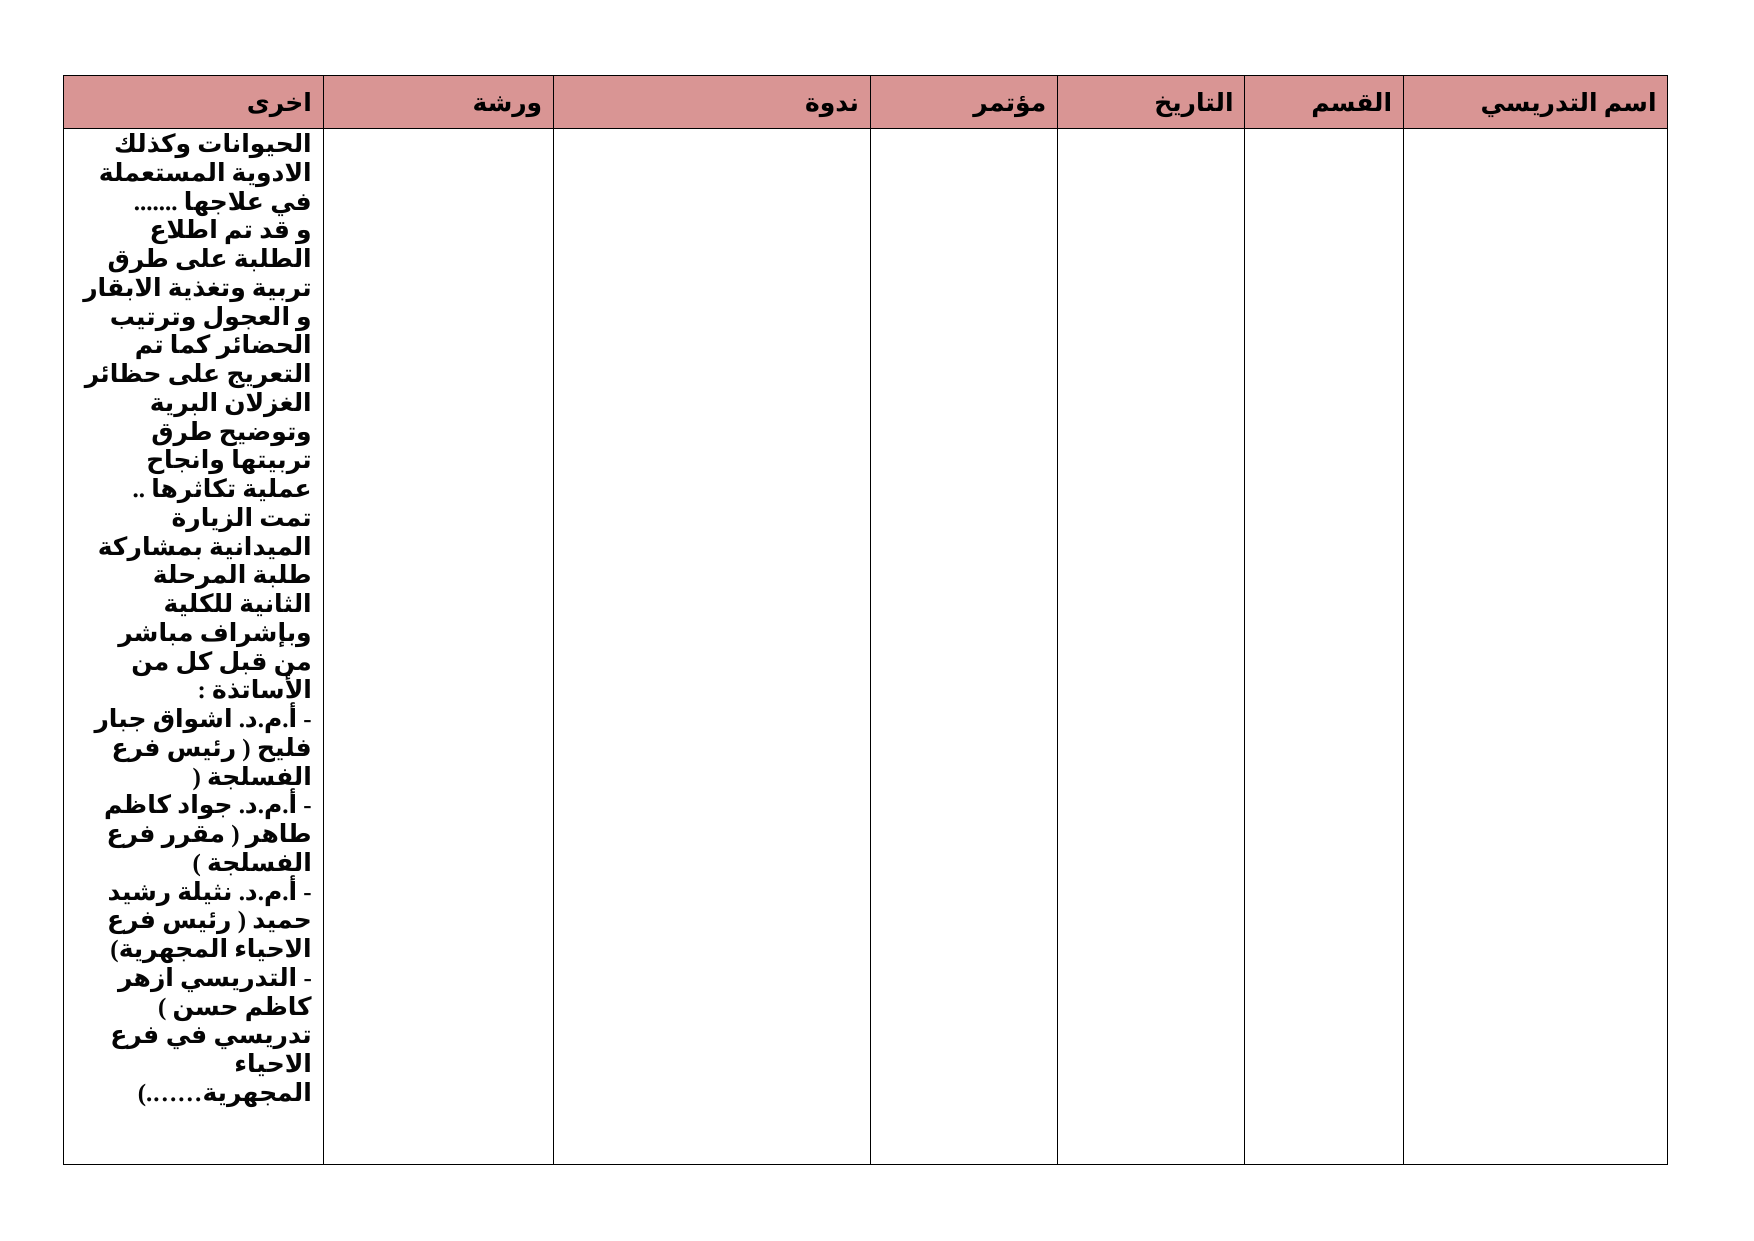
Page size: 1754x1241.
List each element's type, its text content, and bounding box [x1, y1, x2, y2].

table_header مؤتمر [871, 76, 1057, 128]
table_cell [554, 129, 870, 1164]
table_cell [324, 129, 553, 1164]
table_header ندوة [554, 76, 870, 128]
table_header ورشة [324, 76, 553, 128]
table_cell [871, 129, 1057, 1164]
table_header القسم [1245, 76, 1403, 128]
table_header اسم التدريسي [1404, 76, 1667, 128]
table_header اخرى [64, 76, 323, 128]
table_cell [1058, 129, 1244, 1164]
table_cell [1245, 129, 1403, 1164]
table_header التاريخ [1058, 76, 1244, 128]
table_cell [1404, 129, 1667, 1164]
